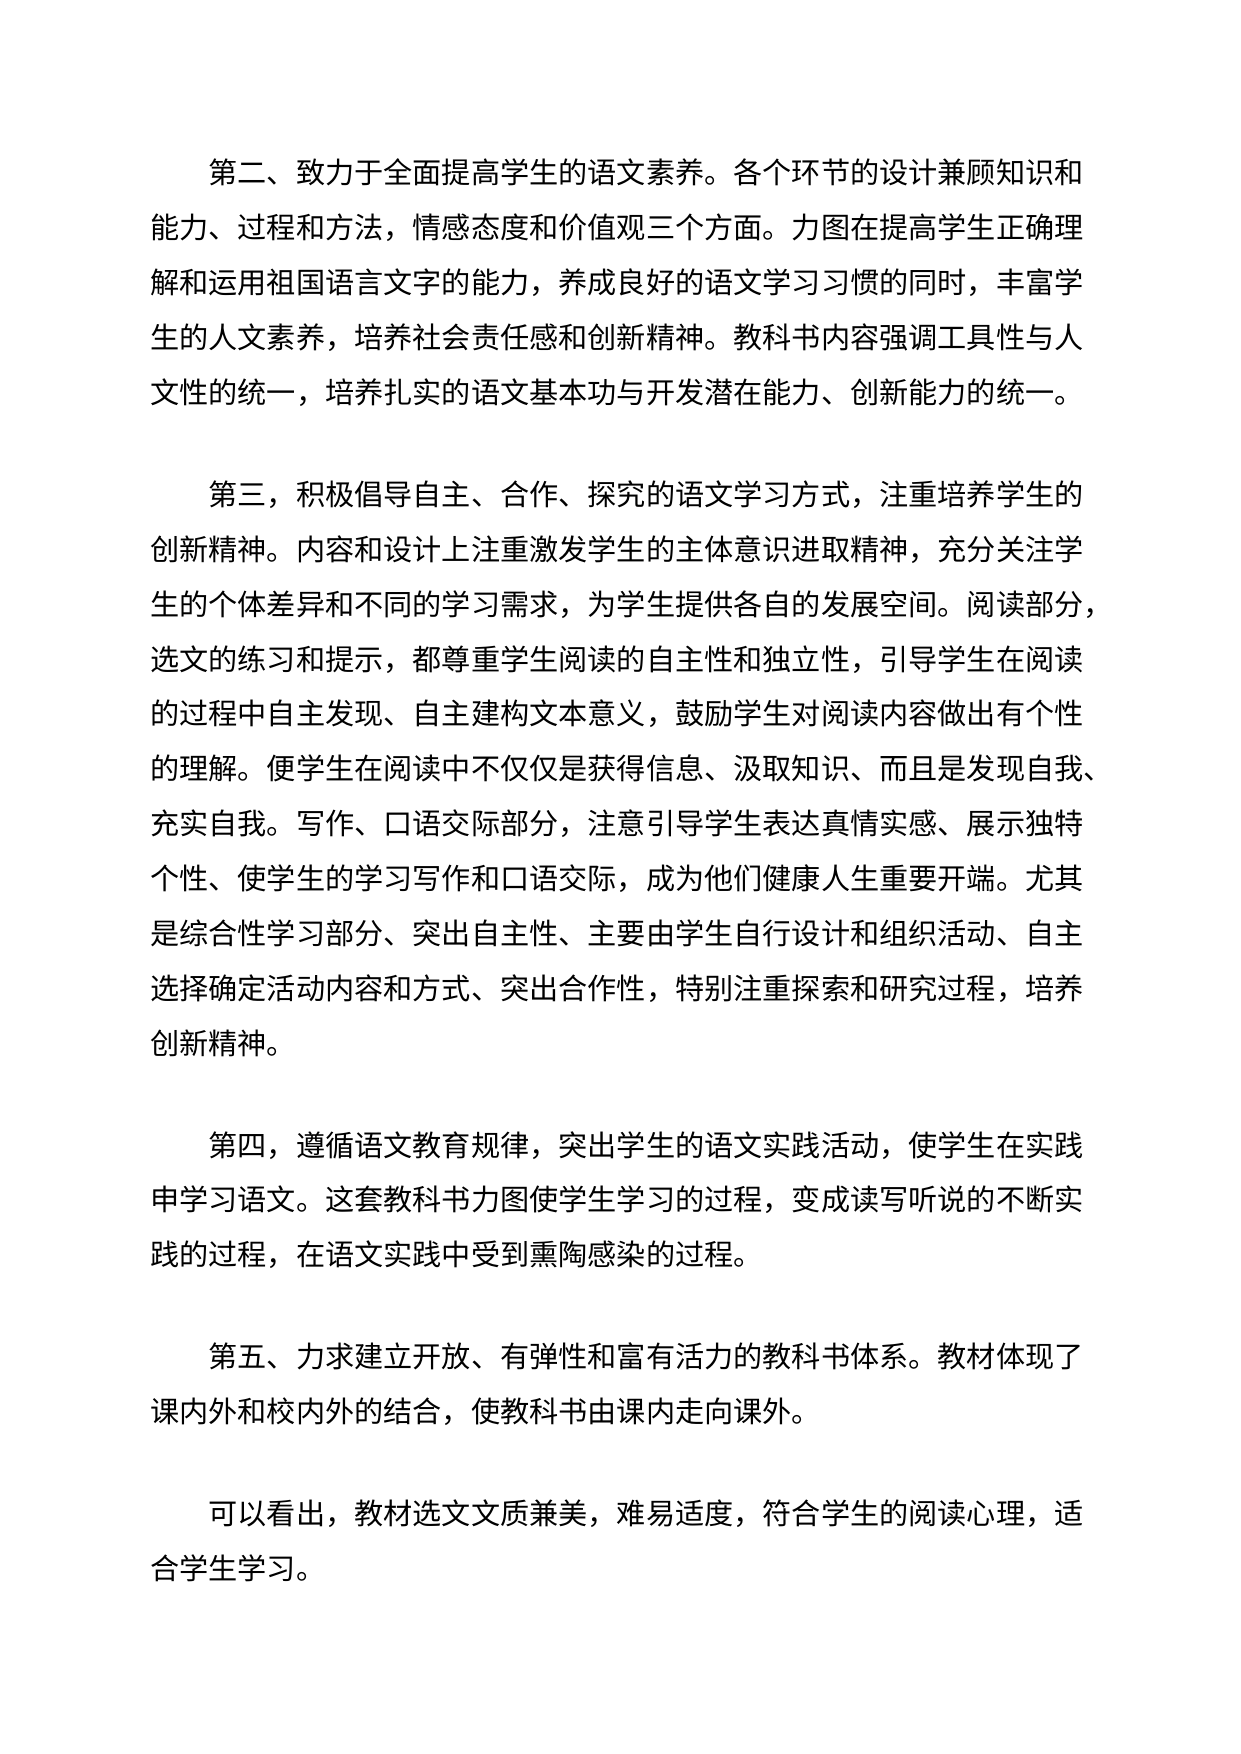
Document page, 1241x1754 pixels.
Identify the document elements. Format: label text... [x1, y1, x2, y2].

text 第四，遵循语文教育规律，突出学生的语文实践活动，使学生在实践申学习语文。这套教科书力图使学生学习的过程，变成读写听说的不断实践的过程，在语文实践中受到熏陶感染的过程。 [150, 1122, 1090, 1274]
text 第二、致力于全面提高学生的语文素养。各个环节的设计兼顾知识和能力、过程和方法，情感态度和价值观三个方面。力图在提高学生正确理解和运用祖国语言文字的能力，养成良好的语文学习习惯的同时，丰富学生的人文素养，培养社会责任感和创新精神。教科书内容强调工具性与人文性的统一，培养扎实的语文基本功与开发潜在能力、创新能力的统一。 [150, 150, 1090, 412]
text 第三，积极倡导自主、合作、探究的语文学习方式，注重培养学生的创新精神。内容和设计上注重激发学生的主体意识进取精神，充分关注学生的个体差异和不同的学习需求，为学生提供各自的发展空间。阅读部分，选文的练习和提示，都尊重学生阅读的自主性和独立性，引导学生在阅读的过程中自主发现、自主建构文本意义，鼓励学生对阅读内容做出有个性的理解。便学生在阅读中不仅仅是获得信息、汲取知识、而且是发现自我、充实自我。写作、口语交际部分，注意引导学生表达真情实感、展示独特个性、使学生的学习写作和口语交际，成为他们健康人生重要开端。尤其是综合性学习部分、突出自主性、主要由学生自行设计和组织活动、自主选择确定活动内容和方式、突出合作性，特别注重探索和研究过程，培养创新精神。 [150, 471, 1090, 1063]
text 可以看出，教材选文文质兼美，难易适度，符合学生的阅读心理，适合学生学习。 [150, 1490, 1090, 1587]
text 第五、力求建立开放、有弹性和富有活力的教科书体系。教材体现了课内外和校内外的结合，使教科书由课内走向课外。 [150, 1334, 1090, 1431]
